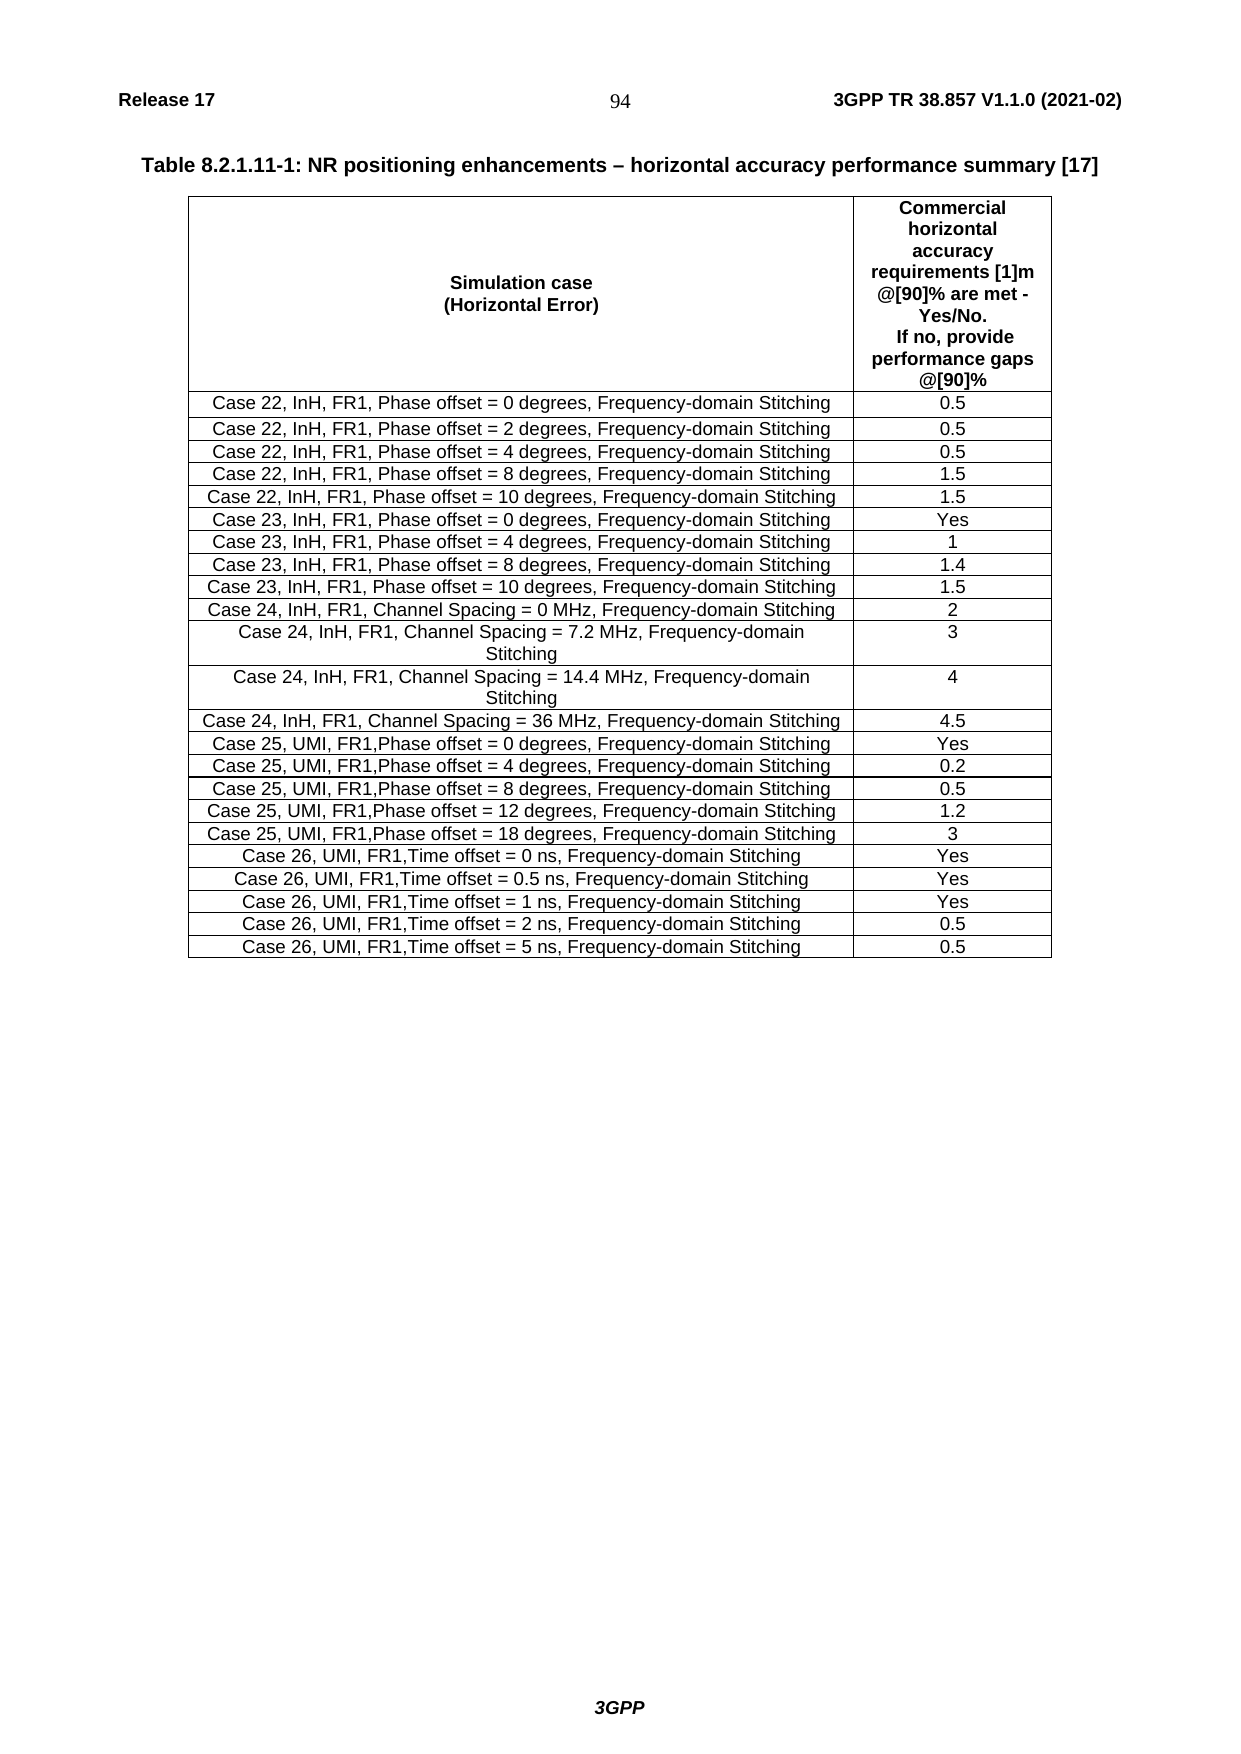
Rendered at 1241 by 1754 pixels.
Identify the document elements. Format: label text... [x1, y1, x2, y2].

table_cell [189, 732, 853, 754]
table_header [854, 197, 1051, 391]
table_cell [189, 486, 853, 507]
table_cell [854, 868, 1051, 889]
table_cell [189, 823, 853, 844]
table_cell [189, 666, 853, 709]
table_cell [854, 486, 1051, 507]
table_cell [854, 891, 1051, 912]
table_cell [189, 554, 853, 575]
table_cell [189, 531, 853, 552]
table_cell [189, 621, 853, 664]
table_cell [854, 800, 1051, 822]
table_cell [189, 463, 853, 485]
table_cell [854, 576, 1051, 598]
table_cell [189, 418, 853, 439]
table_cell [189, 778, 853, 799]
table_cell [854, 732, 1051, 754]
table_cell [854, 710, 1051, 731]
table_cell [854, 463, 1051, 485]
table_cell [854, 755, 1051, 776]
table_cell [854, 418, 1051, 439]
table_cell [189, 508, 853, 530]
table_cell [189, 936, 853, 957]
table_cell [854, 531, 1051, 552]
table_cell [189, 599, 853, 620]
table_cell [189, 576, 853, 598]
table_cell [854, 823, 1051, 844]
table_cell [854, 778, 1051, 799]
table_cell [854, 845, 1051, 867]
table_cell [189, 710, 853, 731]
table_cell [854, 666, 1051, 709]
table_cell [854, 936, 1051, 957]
text Table 8.2.1.11-1: NR positioning enhancements – horizontal accuracy performance summary [17] [118, 153, 1122, 177]
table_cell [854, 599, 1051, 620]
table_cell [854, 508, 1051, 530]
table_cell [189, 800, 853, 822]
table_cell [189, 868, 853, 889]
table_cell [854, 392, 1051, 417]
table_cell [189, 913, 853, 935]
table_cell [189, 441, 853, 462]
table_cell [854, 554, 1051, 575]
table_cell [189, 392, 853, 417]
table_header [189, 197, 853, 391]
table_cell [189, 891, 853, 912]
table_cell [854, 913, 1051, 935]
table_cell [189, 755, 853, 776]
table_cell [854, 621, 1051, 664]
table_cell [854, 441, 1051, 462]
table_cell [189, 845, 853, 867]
